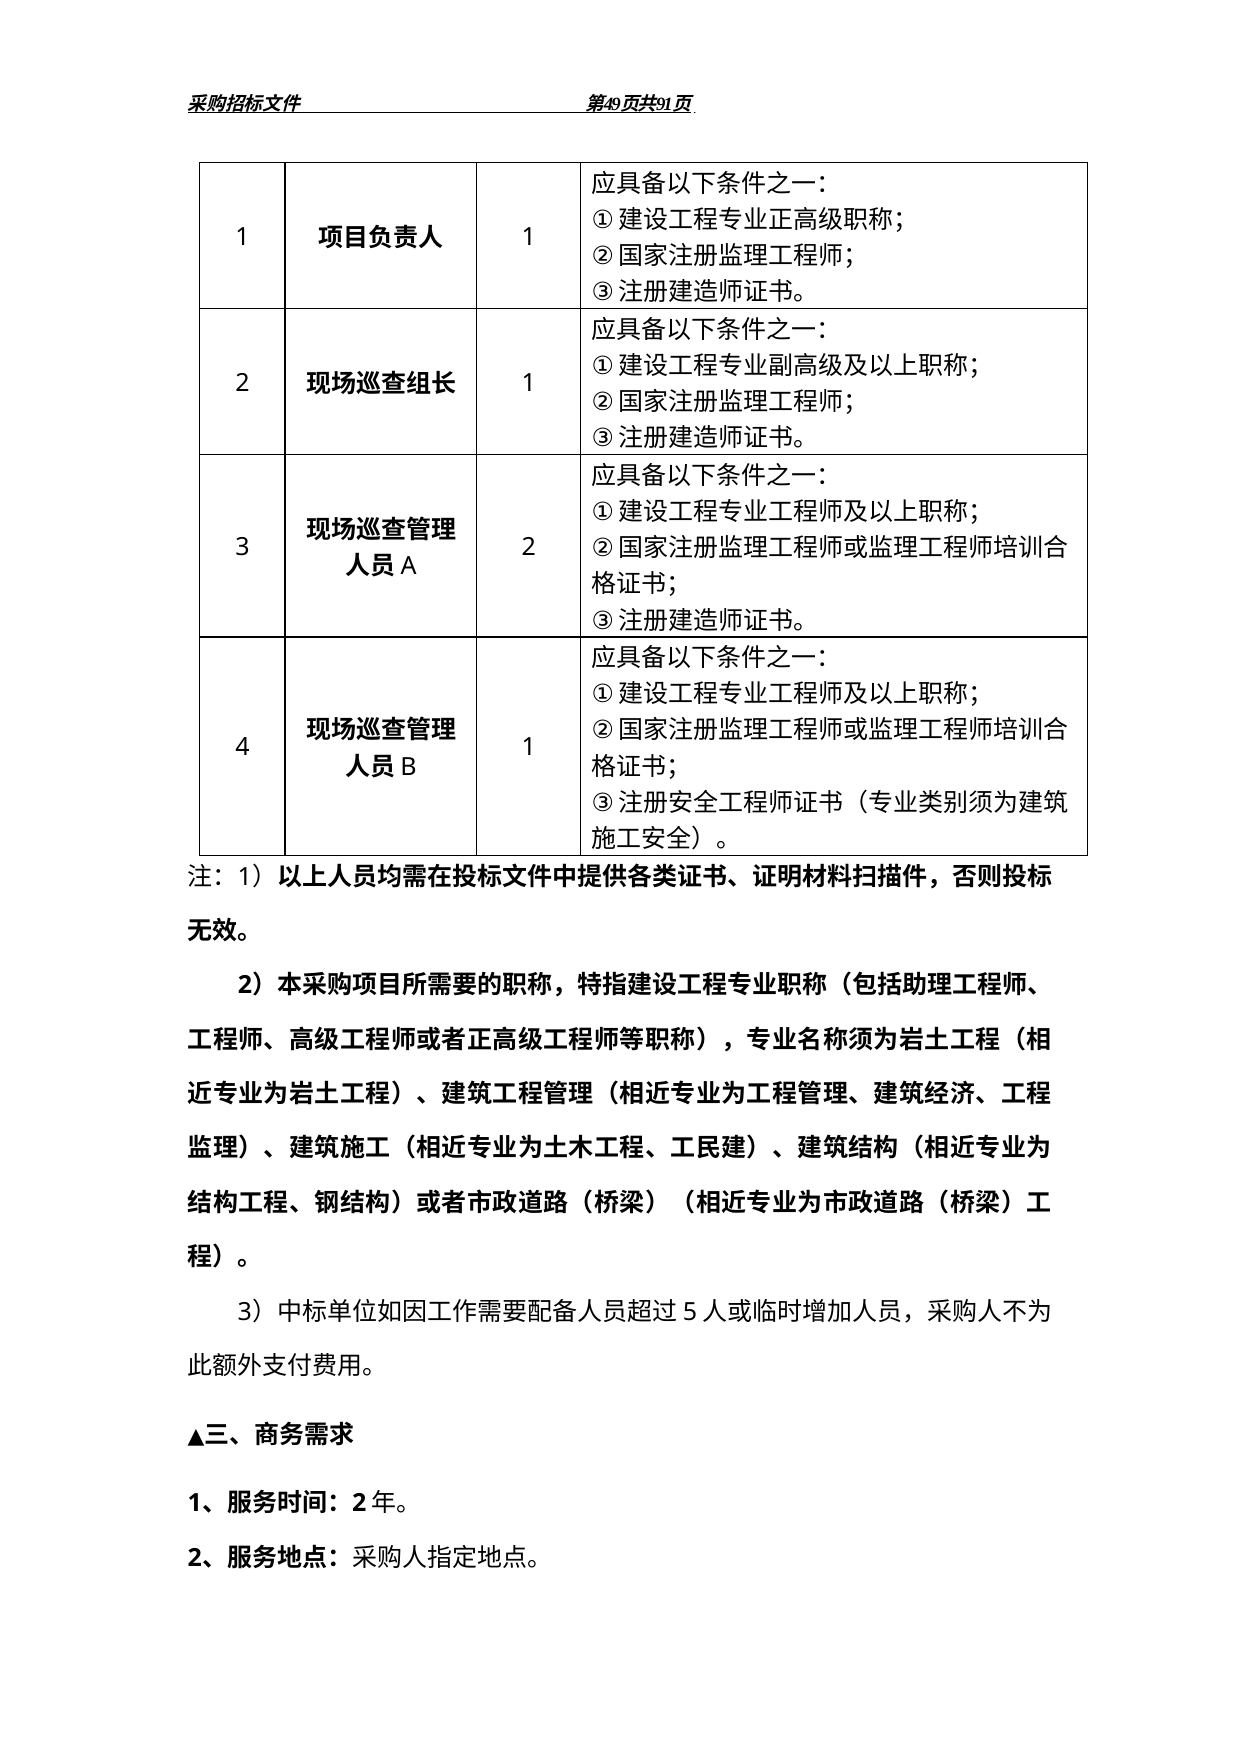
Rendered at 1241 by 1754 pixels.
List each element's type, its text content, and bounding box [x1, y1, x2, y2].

table_cell 应具备以下条件之一： ①建设工程专业正高级职称； ②国家注册监理工程师； ③注册建造师证书。 [581, 163, 1087, 308]
text 2、服务地点：采购人指定地点。 [187, 1537, 1053, 1573]
table_cell 现场巡查管理人员B [286, 638, 476, 855]
table_cell 2 [200, 309, 284, 454]
table_cell 应具备以下条件之一： ①建设工程专业工程师及以上职称； ②国家注册监理工程师或监理工程师培训合格证书； ③注册安全工程师证书（专业类别须为建筑施工安全）。 [581, 638, 1087, 855]
table_cell 应具备以下条件之一： ①建设工程专业工程师及以上职称； ②国家注册监理工程师或监理工程师培训合格证书； ③注册建造师证书。 [581, 455, 1087, 636]
table_cell 应具备以下条件之一： ①建设工程专业副高级及以上职称； ②国家注册监理工程师； ③注册建造师证书。 [581, 309, 1087, 454]
text 2）本采购项目所需要的职称，特指建设工程专业职称（包括助理工程师、工程师、高级工程师或者正高级工程师等职称），专业名称须为岩土工程（相近专业为岩土工程）、建筑工程管理（相近专业为工程管理、建筑经济、工程监理）、建筑施工（相近专业为土木工程、工民建）、建筑结构（相近专业为结构工程、钢结构）或者市政道路（桥梁）（相近专业为市政道路（桥梁）工程）。 [187, 965, 1053, 1273]
text ▲三、商务需求 [187, 1400, 1053, 1465]
table_cell 现场巡查组长 [286, 309, 476, 454]
text 注：1）以上人员均需在投标文件中提供各类证书、证明材料扫描件，否则投标无效。 [187, 856, 1053, 947]
table_cell 现场巡查管理人员A [286, 455, 476, 636]
table_cell 1 [477, 309, 580, 454]
text 1、服务时间：2年。 [187, 1483, 1053, 1519]
table_cell 1 [477, 638, 580, 855]
table_cell 1 [200, 163, 284, 308]
table_cell 项目负责人 [286, 163, 476, 308]
text 3）中标单位如因工作需要配备人员超过5人或临时增加人员，采购人不为此额外支付费用。 [187, 1291, 1053, 1382]
table_cell 1 [477, 163, 580, 308]
table_cell 2 [477, 455, 580, 636]
table_cell 3 [200, 455, 284, 636]
table_cell 4 [200, 638, 284, 855]
